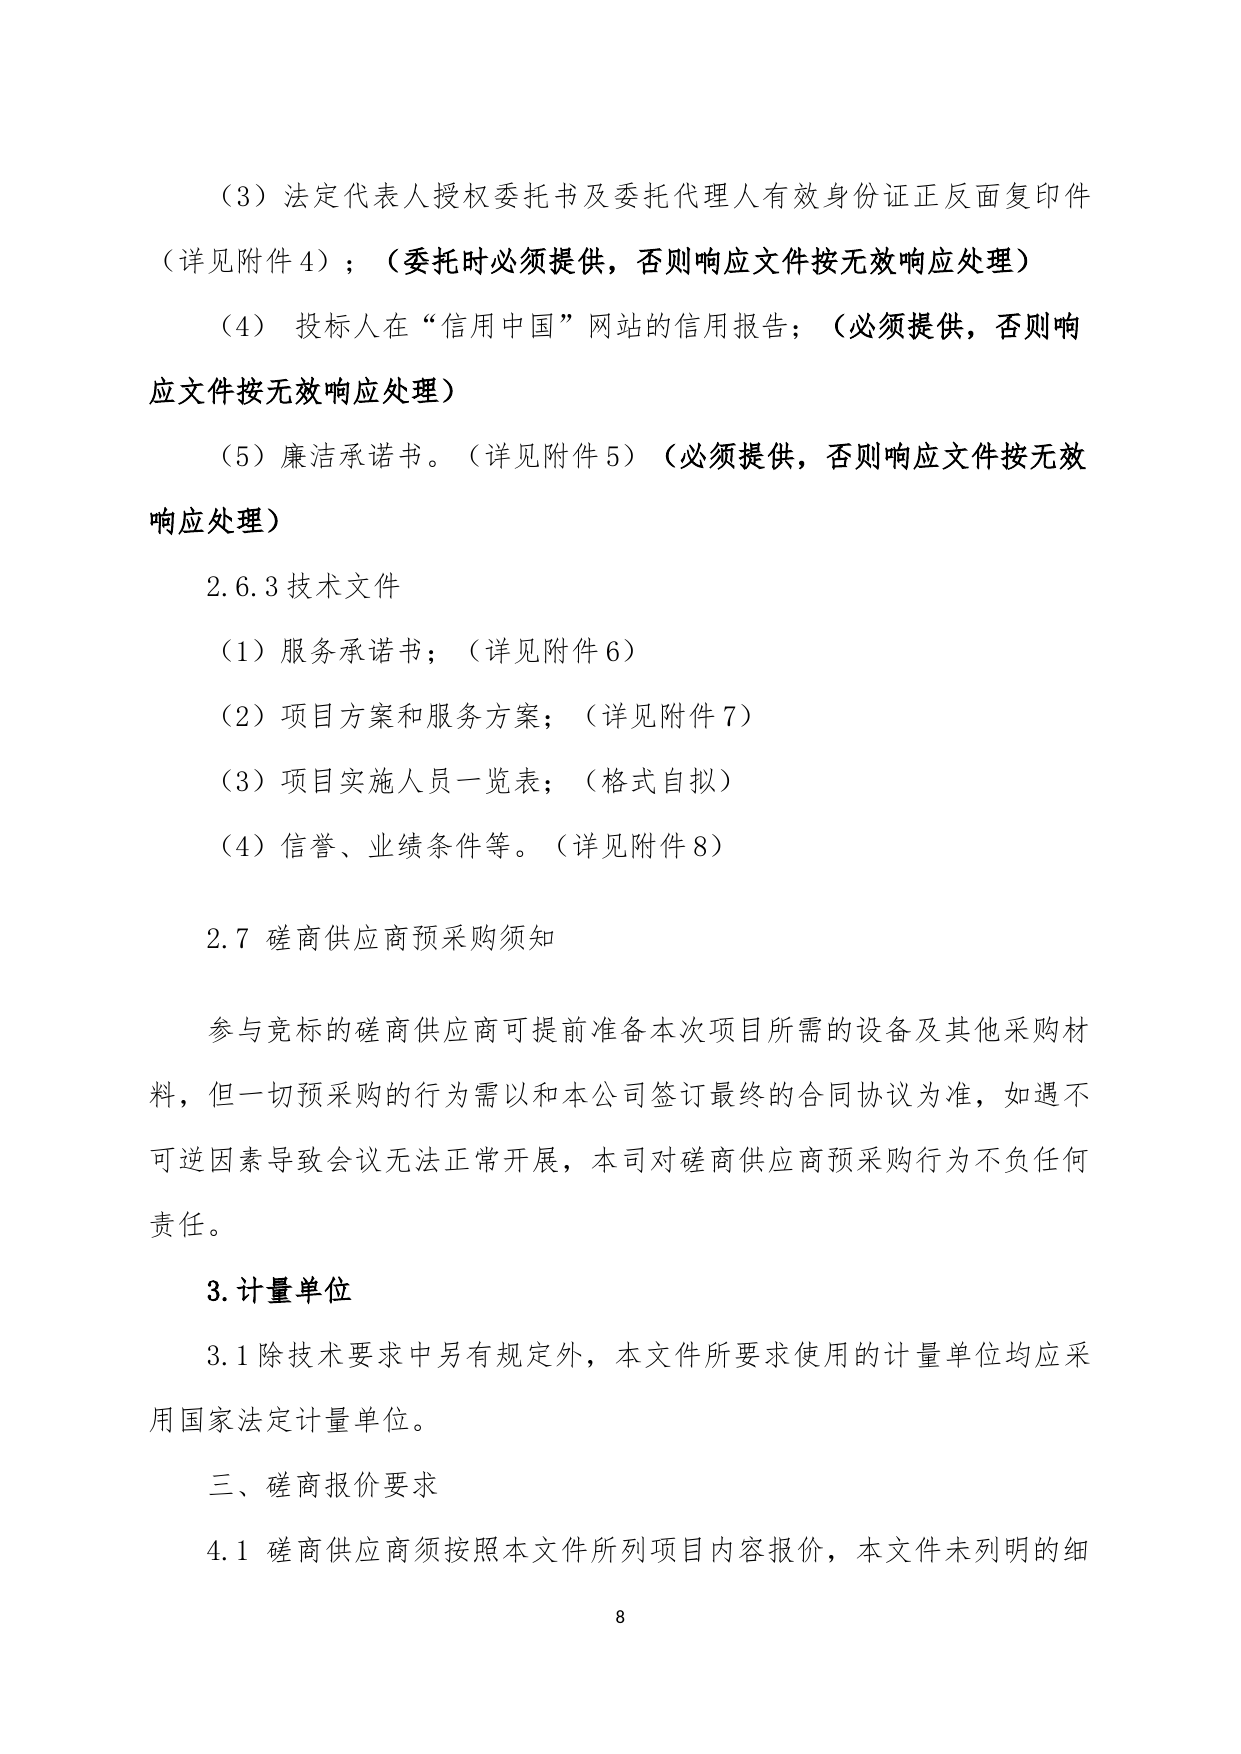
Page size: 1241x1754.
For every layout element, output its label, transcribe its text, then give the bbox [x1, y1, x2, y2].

text （5）廉洁承诺书。（详见附件5）（必须提供，否则响应文件按无效响应处理） [148, 421, 1092, 551]
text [148, 1515, 1092, 1580]
text 2.6.3技术文件 [148, 551, 1092, 616]
text （3）项目实施人员一览表；（格式自拟） [148, 746, 1092, 811]
text （3）法定代表人授权委托书及委托代理人有效身份证正反面复印件（详见附件4）；（委托时必须提供，否则响应文件按无效响应处理） [148, 161, 1092, 291]
text 三、磋商报价要求 [148, 1450, 1092, 1515]
text （4）信誉、业绩条件等。（详见附件8） [148, 811, 1092, 876]
text 3.1除技术要求中另有规定外，本文件所要求使用的计量单位均应采用国家法定计量单位。 [148, 1320, 1092, 1450]
text 3.计量单位 [148, 1255, 1092, 1320]
text 参与竞标的磋商供应商可提前准备本次项目所需的设备及其他采购材料，但一切预采购的行为需以和本公司签订最终的合同协议为准，如遇不可逆因素导致会议无法正常开展，本司对磋商供应商预采购行为不负任何责任。 [148, 995, 1092, 1255]
text （1）服务承诺书；（详见附件6） [148, 616, 1092, 681]
text （4） 投标人在“信用中国”网站的信用报告；（必须提供，否则响应文件按无效响应处理） [148, 291, 1092, 421]
subtitle 2.7 磋商供应商预采购须知 [148, 903, 1092, 968]
text （2）项目方案和服务方案；（详见附件7） [148, 681, 1092, 746]
